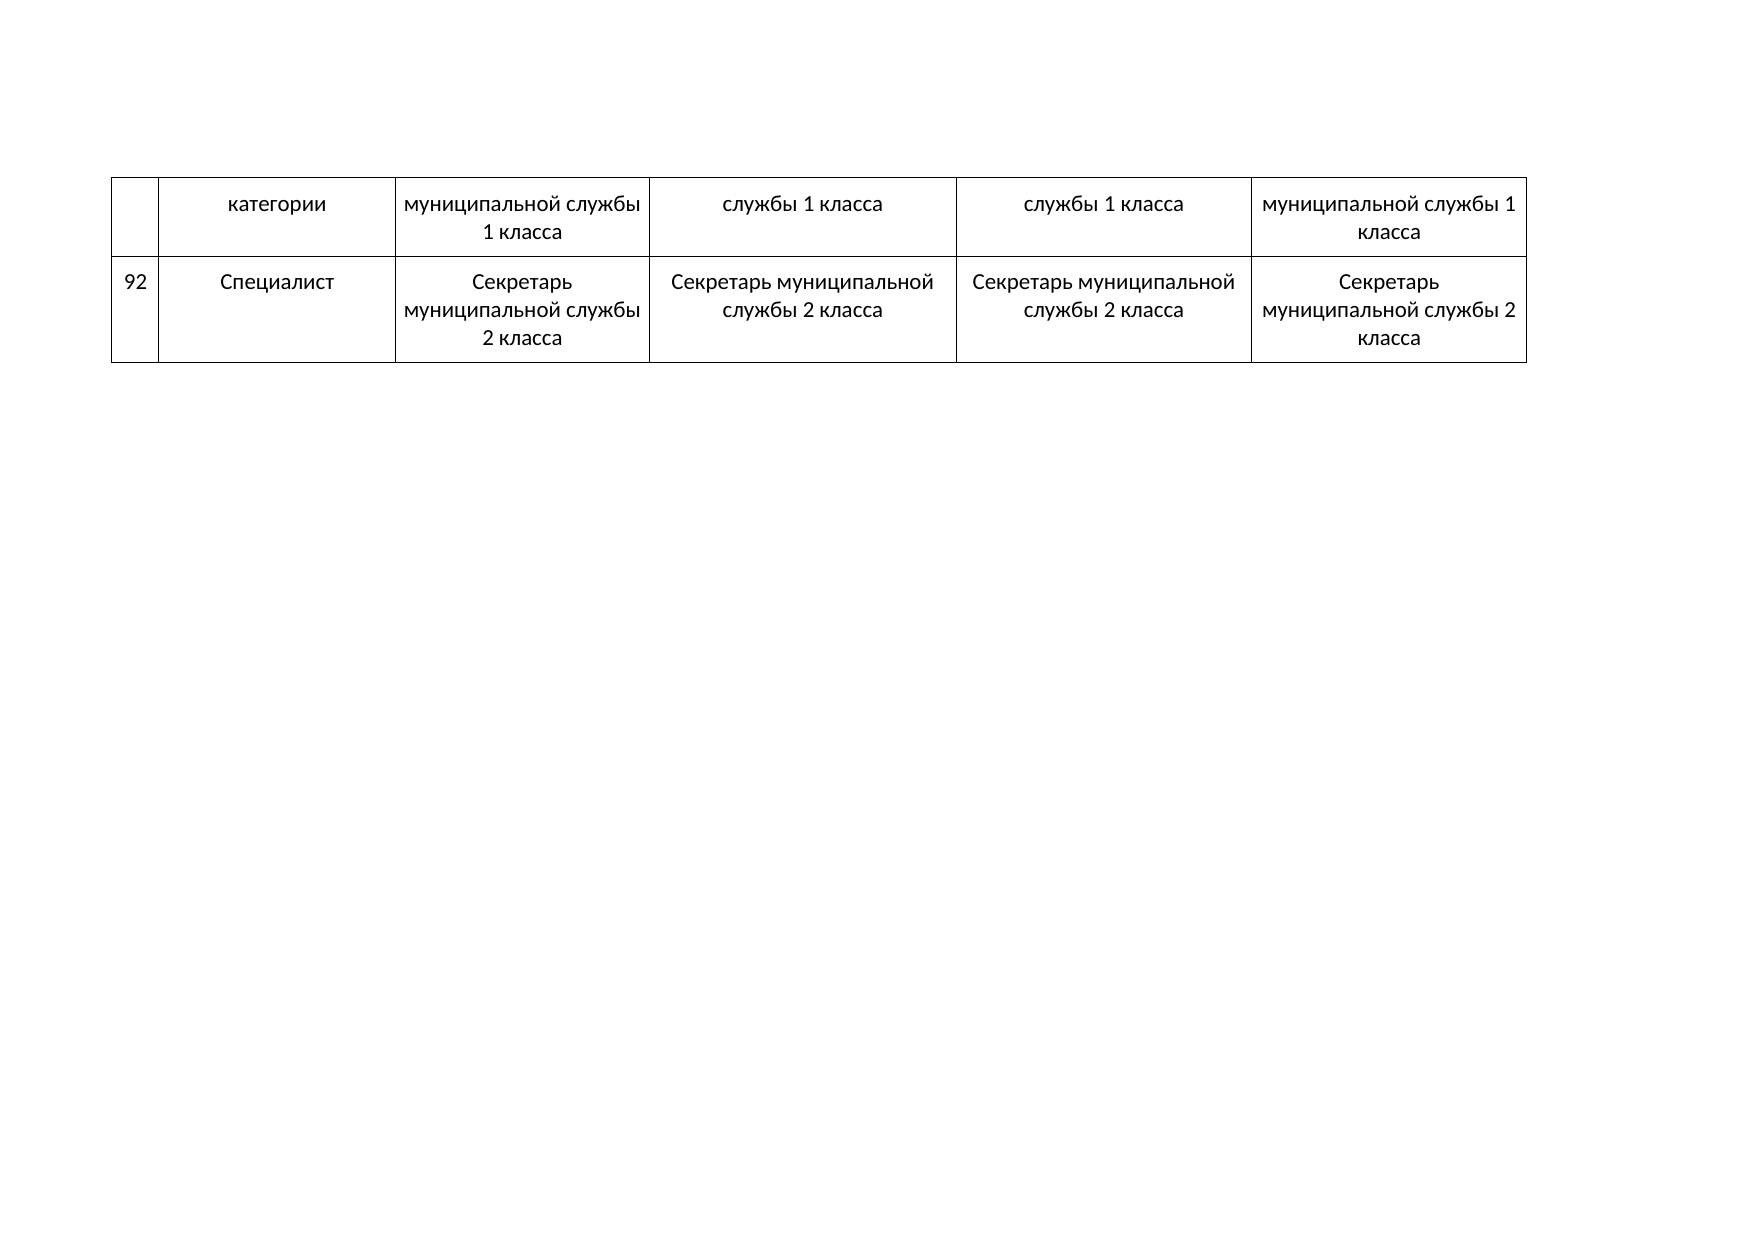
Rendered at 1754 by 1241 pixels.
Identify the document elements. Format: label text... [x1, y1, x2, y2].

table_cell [650, 178, 956, 256]
table_cell 91 [112, 178, 158, 256]
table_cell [159, 178, 395, 256]
table_cell 92 [112, 257, 158, 362]
table_cell Секретарь муниципальной службы 2 класса [957, 257, 1251, 362]
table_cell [1252, 178, 1526, 256]
table_cell Секретарь муниципальной службы 2 класса [396, 257, 649, 362]
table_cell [396, 178, 649, 256]
table_cell Специалист [159, 257, 395, 362]
table_cell Секретарь муниципальной службы 2 класса [1252, 257, 1526, 362]
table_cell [957, 178, 1251, 256]
table_cell Секретарь муниципальной службы 2 класса [650, 257, 956, 362]
